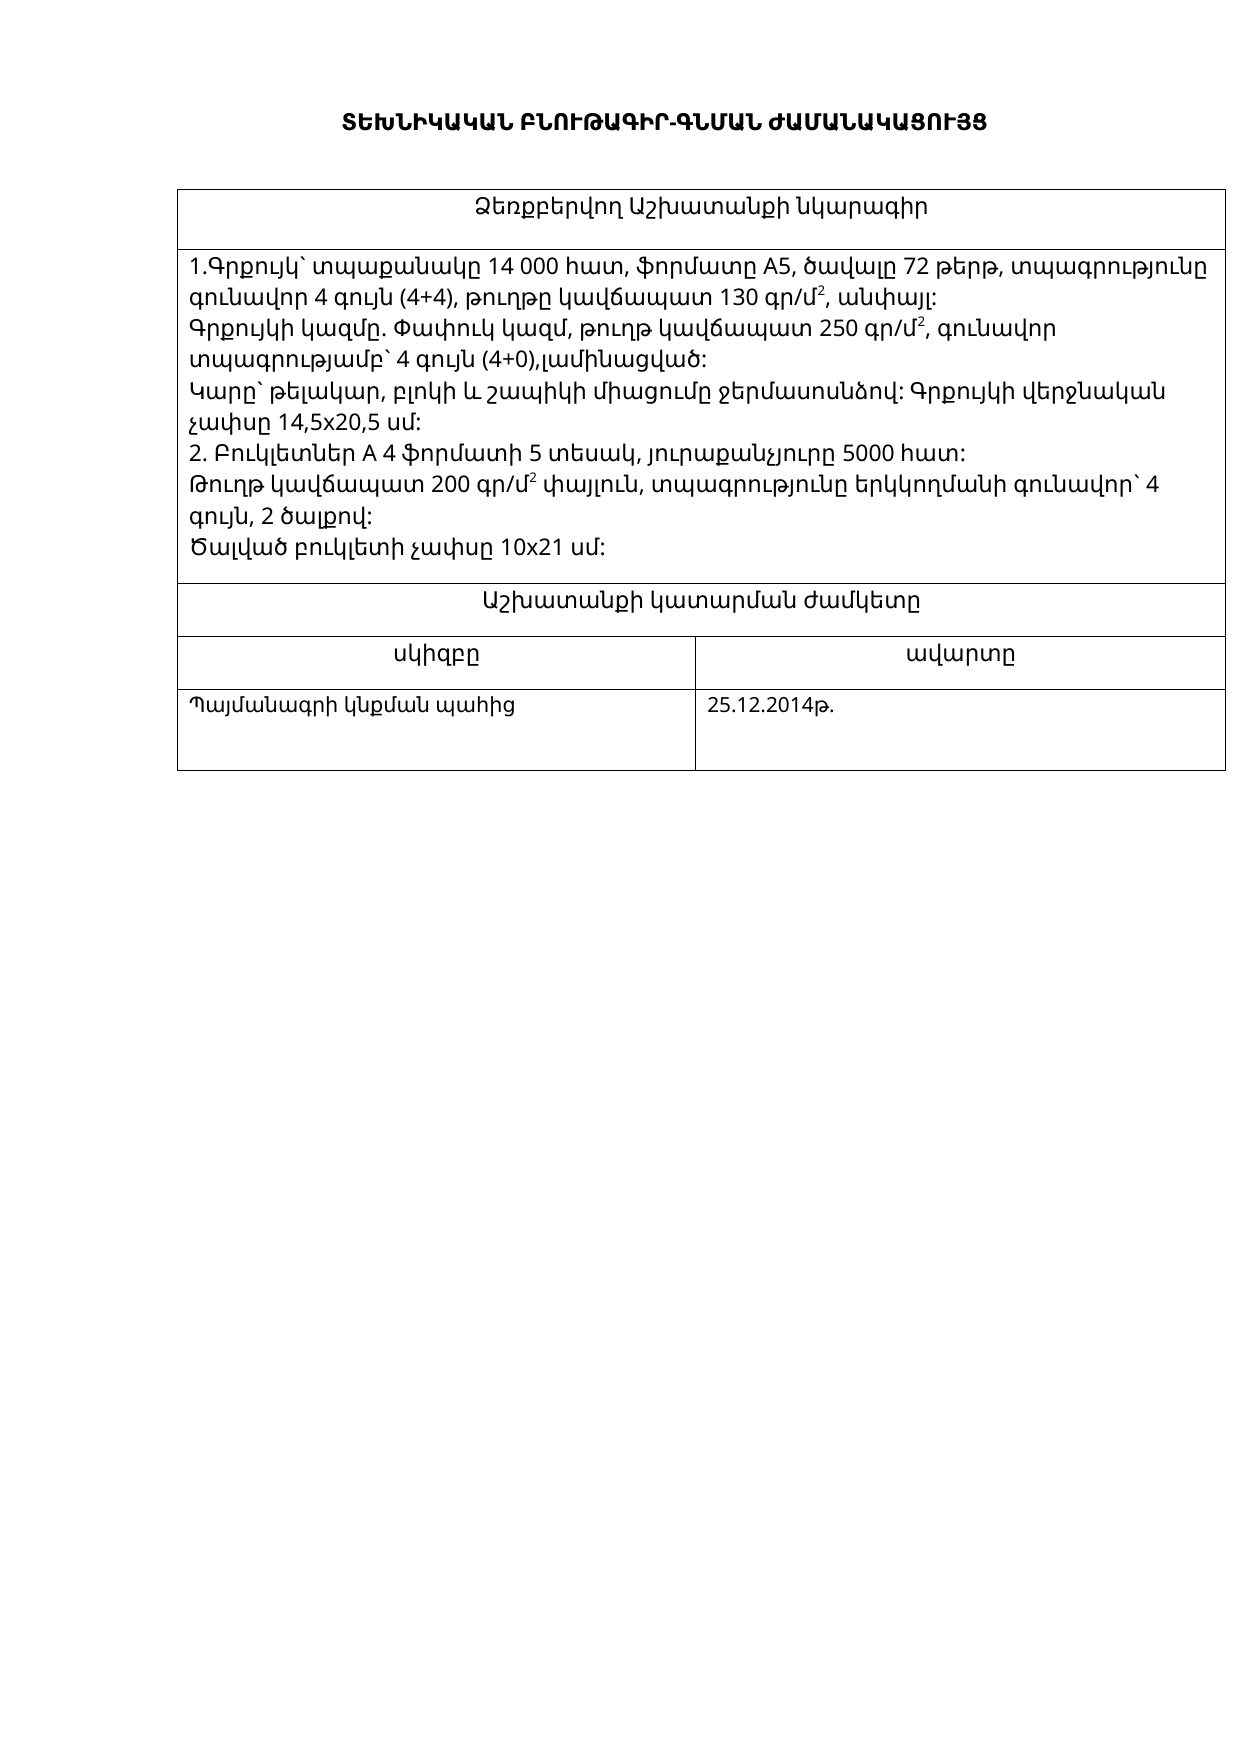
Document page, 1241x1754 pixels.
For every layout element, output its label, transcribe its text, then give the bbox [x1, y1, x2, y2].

table_cell Պայմանագրի կնքման պահից [178, 690, 695, 770]
table_cell 25.12.2014թ. [696, 690, 1225, 770]
table_cell Աշխատանքի կատարման ժամկետը [178, 584, 1225, 636]
text ՏԵԽՆԻԿԱԿԱՆ ԲՆՈՒԹԱԳԻՐ-ԳՆՄԱՆ ԺԱՄԱՆԱԿԱՑՈՒՅՑ [177, 106, 1152, 137]
table_cell սկիզբը [178, 637, 695, 689]
table_header Ձեռքբերվող Աշխատանքի նկարագիր [178, 190, 1225, 249]
table_cell 1.Գրքույկ` տպաքանակը 14 000 հատ, ֆորմատը A5, ծավալը 72 թերթ, տպագրությունը գունավոր 4 գույն (4+4), թուղթը կավճապատ 130 գր/մ2, անփայլ: Գրքույկի կազմը. Փափուկ կազմ, թուղթ կավճապատ 250 գր/մ2, գունավոր տպագրությամբ` 4 գույն (4+0),լամինացված: Կարը` թելակար, բլոկի և շապիկի միացումը ջերմասոսնձով: Գրքույկի վերջնական չափսը 14,5x20,5 սմ: 2. Բուկլետներ A 4 ֆորմատի 5 տեսակ, յուրաքանչյուրը 5000 հատ: Թուղթ կավճապատ 200 գր/մ2 փայլուն, տպագրությունը երկկողմանի գունավոր` 4 գույն, 2 ծալքով: Ծալված բուկլետի չափսը 10x21 սմ: [178, 250, 1225, 583]
table_cell ավարտը [696, 637, 1225, 689]
